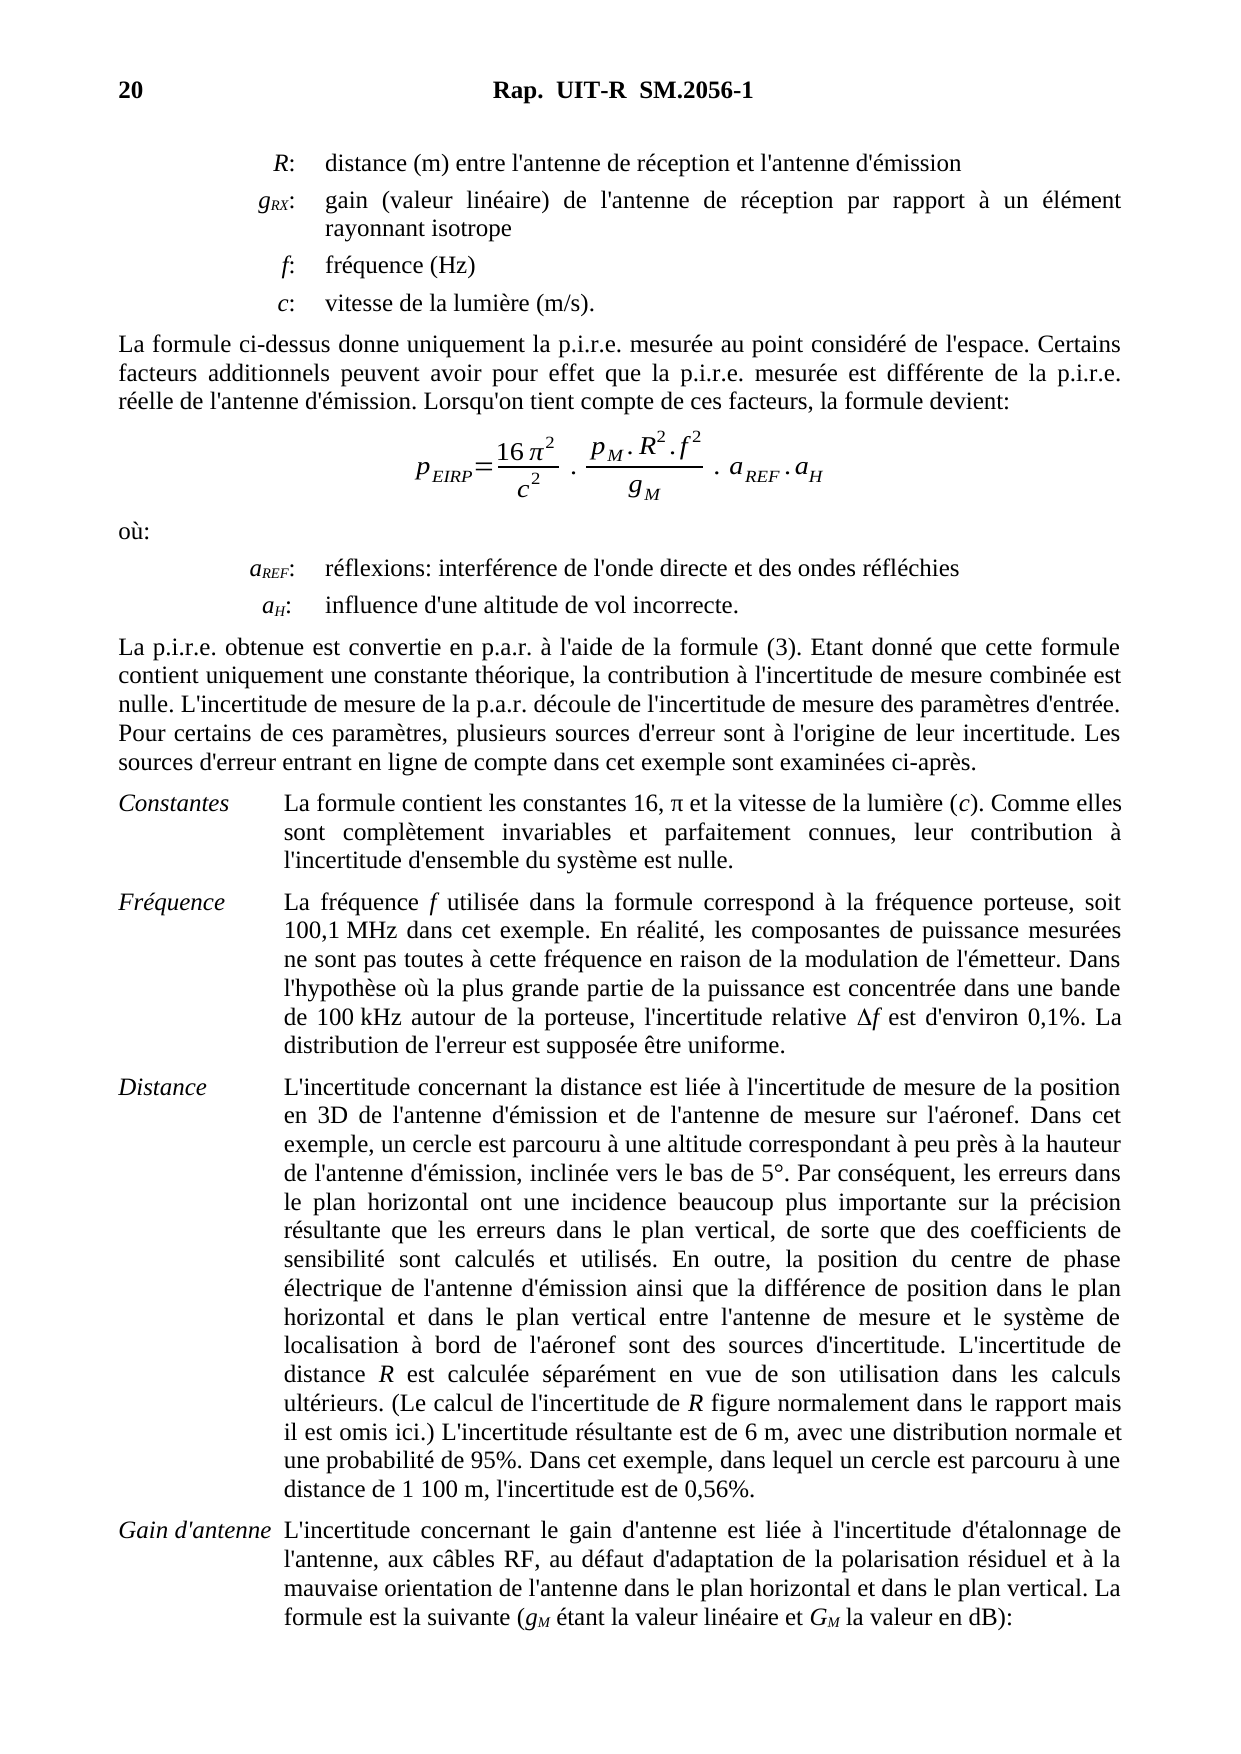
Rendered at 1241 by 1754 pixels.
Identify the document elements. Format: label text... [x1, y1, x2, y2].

text f: fréquence (Hz) [118, 251, 1122, 279]
text aREF: réflexions: interférence de l'onde directe et des ondes réfléchies [118, 553, 1122, 582]
text La formule ci-dessus donne uniquement la p.i.r.e. mesurée au point considéré de l'espace. Certains facteurs additionnels peuvent avoir pour effet que la p.i.r.e. mesurée est différente de la p.i.r.e. réelle de l'antenne d'émission. Lorsqu'on tient compte de ces facteurs, la formule devient: [118, 329, 1122, 415]
text c: vitesse de la lumière (m/s). [118, 288, 1122, 316]
text Gain d'antenne L'incertitude concernant le gain d'antenne est liée à l'incertitude d'étalonnage de l'antenne, aux câbles RF, au défaut d'adaptation de la polarisation résiduel et à la mauvaise orientation de l'antenne dans le plan horizontal et dans le plan vertical. La formule est la suivante (gM étant la valeur linéaire et GM la valeur en dB): [118, 1515, 1122, 1630]
text gRX: gain (valeur linéaire) de l'antenne de réception par rapport à un élément rayonnant isotrope [118, 185, 1122, 242]
text Distance L'incertitude concernant la distance est liée à l'incertitude de mesure de la position en 3D de l'antenne d'émission et de l'antenne de mesure sur l'aéronef. Dans cet exemple, un cercle est parcouru à une altitude correspondant à peu près à la hauteur de l'antenne d'émission, inclinée vers le bas de 5°. Par conséquent, les erreurs dans le plan horizontal ont une incidence beaucoup plus importante sur la précision résultante que les erreurs dans le plan vertical, de sorte que des coefficients de sensibilité sont calculés et utilisés. En outre, la position du centre de phase électrique de l'antenne d'émission ainsi que la différence de position dans le plan horizontal et dans le plan vertical entre l'antenne de mesure et le système de localisation à bord de l'aéronef sont des sources d'incertitude. L'incertitude de distance R est calculée séparément en vue de son utilisation dans les calculs ultérieurs. (Le calcul de l'incertitude de R figure normalement dans le rapport mais il est omis ici.) L'incertitude résultante est de 6 m, avec une distribution normale et une probabilité de 95%. Dans cet exemple, dans lequel un cercle est parcouru à une distance de 1 100 m, l'incertitude est de 0,56%. [118, 1072, 1122, 1503]
text aH: influence d'une altitude de vol incorrecte. [118, 590, 1122, 619]
text où: [118, 516, 1122, 545]
text Constantes La formule contient les constantes 16, π et la vitesse de la lumière (c). Comme elles sont complètement invariables et parfaitement connues, leur contribution à l'incertitude d'ensemble du système est nulle. [118, 788, 1122, 874]
text Fréquence La fréquence f utilisée dans la formule correspond à la fréquence porteuse, soit 100,1 MHz dans cet exemple. En réalité, les composantes de puissance mesurées ne sont pas toutes à cette fréquence en raison de la modulation de l'émetteur. Dans l'hypothèse où la plus grande partie de la puissance est concentrée dans une bande de 100 kHz autour de la porteuse, l'incertitude relative f est d'environ 0,1%. La distribution de l'erreur est supposée être uniforme. [118, 887, 1122, 1059]
text La p.i.r.e. obtenue est convertie en p.a.r. à l'aide de la formule (3). Etant donné que cette formule contient uniquement une constante théorique, la contribution à l'incertitude de mesure combinée est nulle. L'incertitude de mesure de la p.a.r. découle de l'incertitude de mesure des paramètres d'entrée. Pour certains de ces paramètres, plusieurs sources d'erreur sont à l'origine de leur incertitude. Les sources d'erreur entrant en ligne de compte dans cet exemple sont examinées ci-après. [118, 632, 1122, 775]
text R: distance (m) entre l'antenne de réception et l'antenne d'émission [118, 148, 1122, 176]
